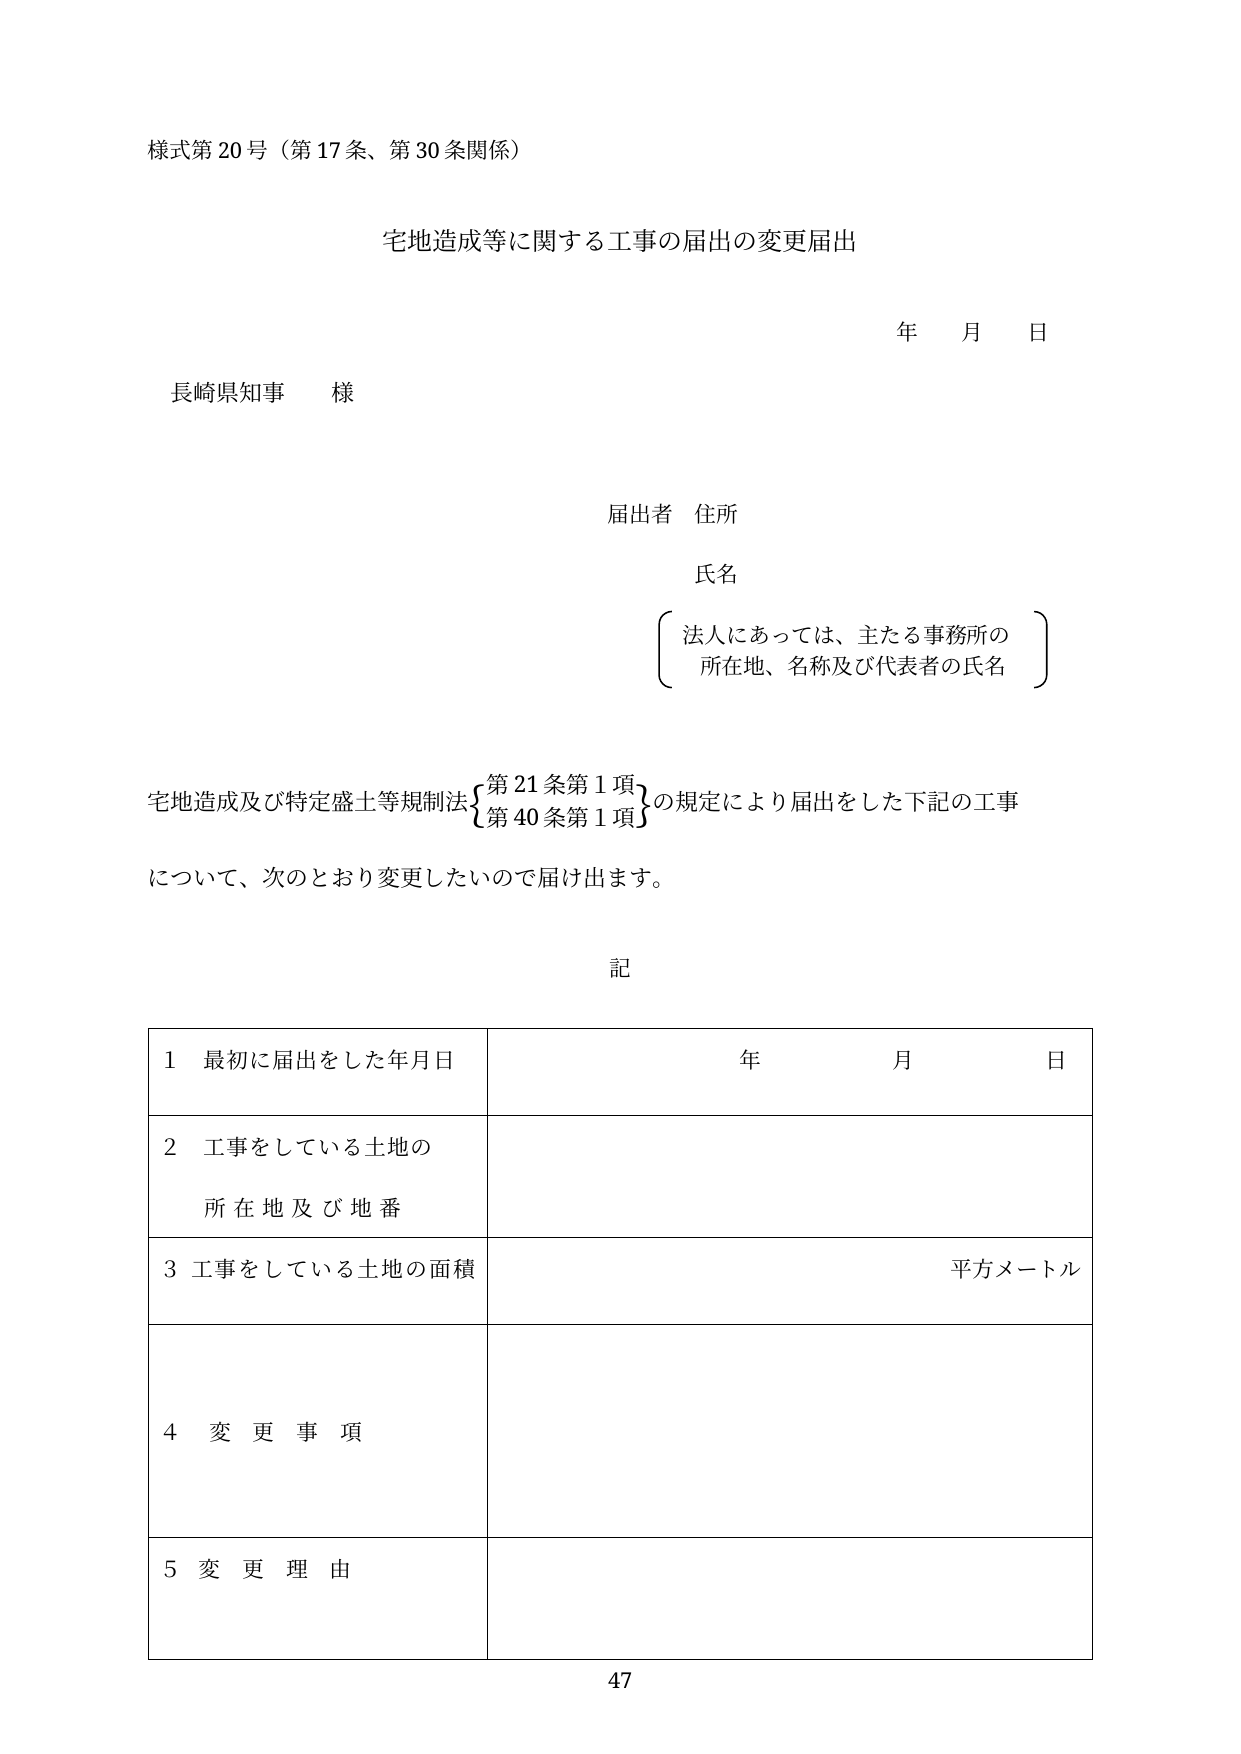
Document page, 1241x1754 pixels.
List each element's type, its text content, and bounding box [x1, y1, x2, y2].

table_header １ 最初に届出をした年月日 [149, 1029, 487, 1114]
table_cell ５ 変更理由 [149, 1538, 487, 1659]
table_cell ３ 工事をしている土地の面積 [149, 1238, 487, 1324]
table_cell [488, 1116, 1092, 1237]
text 様式第20号（第17条、第30条関係） [148, 118, 1092, 179]
table_cell [488, 1325, 1092, 1537]
text 長崎県知事 様 [148, 361, 1092, 422]
text 宅地造成等に関する工事の届出の変更届出 [148, 209, 1092, 270]
table_cell 平方メートル [488, 1238, 1092, 1324]
table_cell ２ 工事をしている土地の 所在地及び地番 [149, 1116, 487, 1237]
text 宅地造成及び特定盛土等規制法第21条第１項第40条第１項の規定により届出をした下記の工事 [148, 755, 1092, 846]
text について、次のとおり変更したいので届け出ます。 [148, 846, 1092, 907]
table_header 年 月 日 [488, 1029, 1092, 1114]
text 届出者 住所 [148, 482, 1092, 543]
text 氏名 [148, 543, 1092, 603]
table_cell [488, 1538, 1092, 1659]
table_cell ４ 変更事項 [149, 1325, 487, 1537]
subtitle 記 [148, 937, 1092, 997]
text 年 月 日 [148, 300, 1049, 361]
